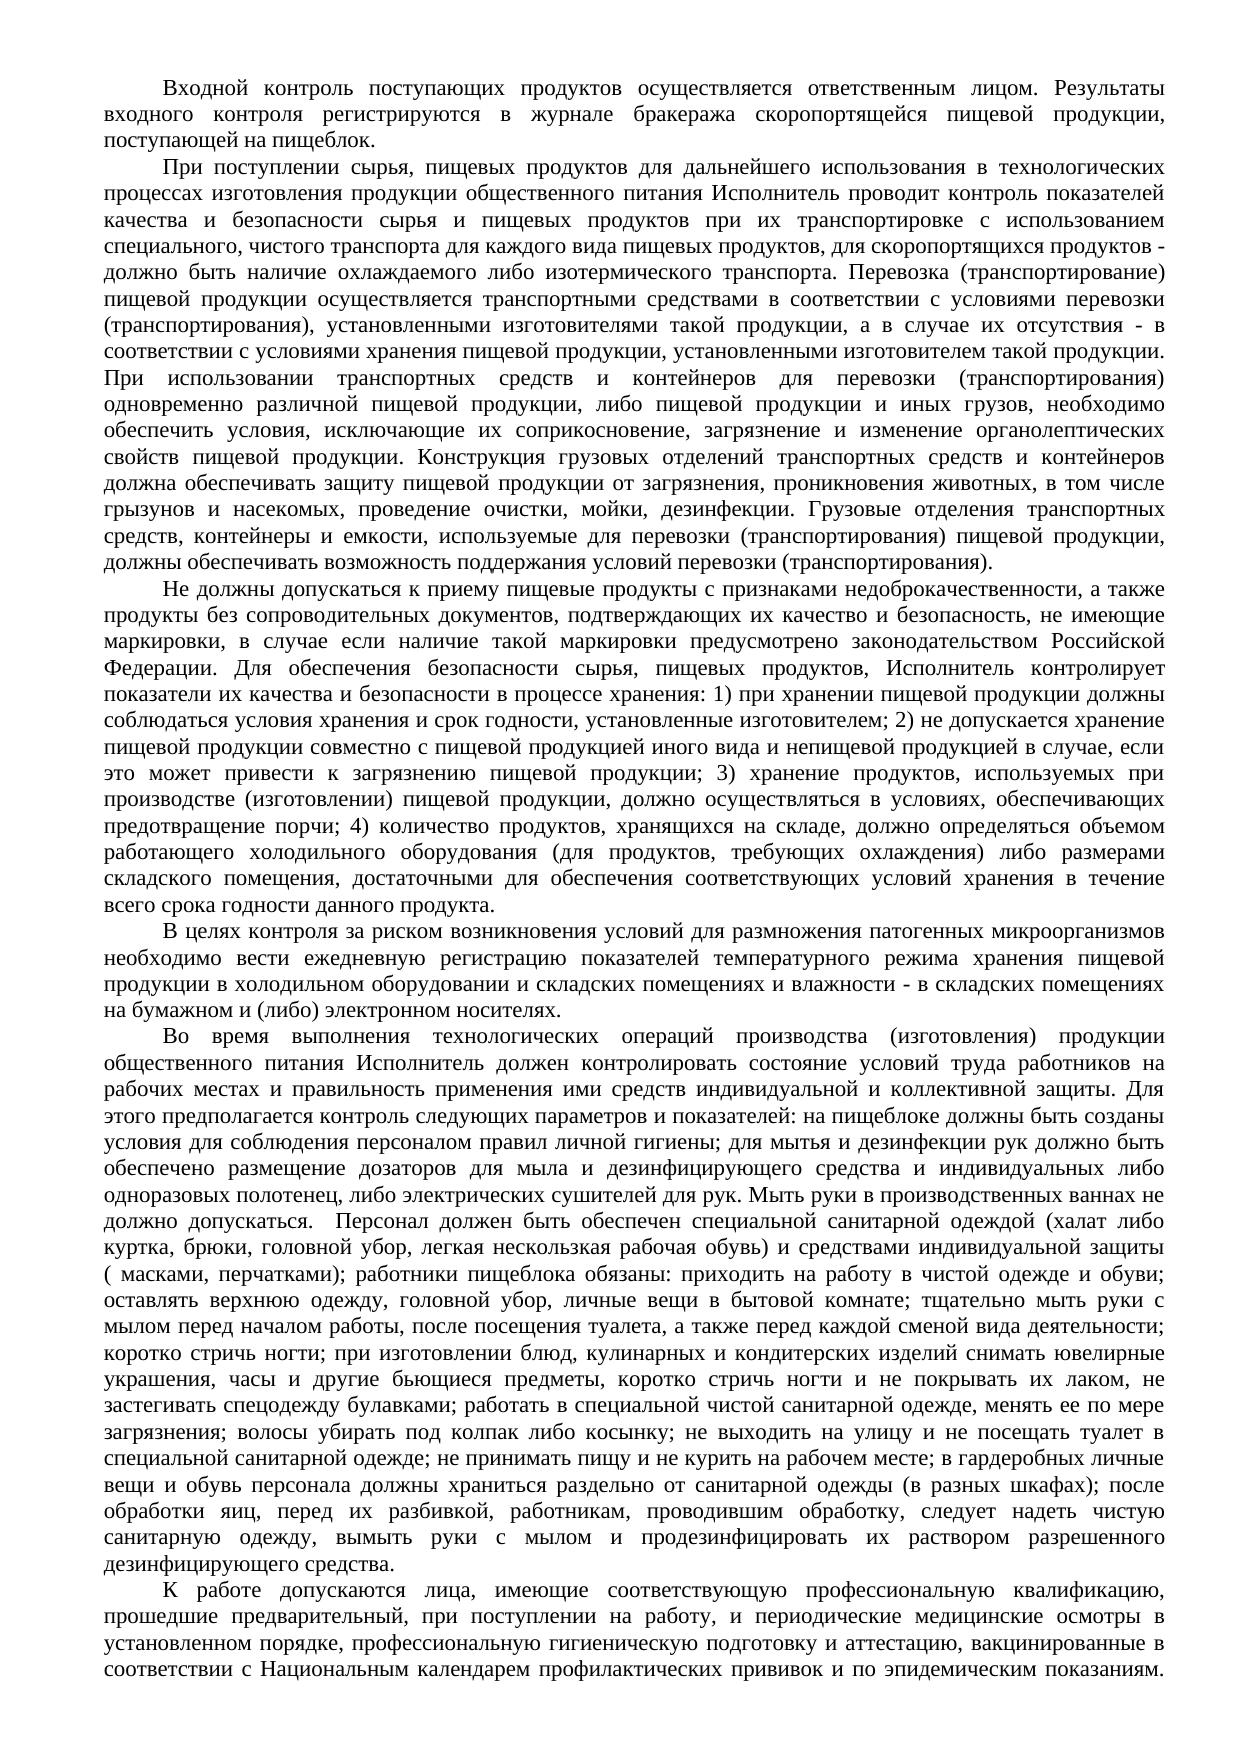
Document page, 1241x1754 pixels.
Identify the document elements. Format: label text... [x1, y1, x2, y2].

text В целях контроля за риском возникновения условий для размножения патогенных микроорганизмов необходимо вести ежедневную регистрацию показателей температурного режима хранения пищевой продукции в холодильном оборудовании и складских помещениях и влажности - в складских помещениях на бумажном и (либо) электронном носителях. [103, 917, 1167, 1023]
text Входной контроль поступающих продуктов осуществляется ответственным лицом. Результаты входного контроля регистрируются в журнале бракеража скоропортящейся пищевой продукции, поступающей на пищеблок. [103, 74, 1167, 153]
text Во время выполнения технологических операций производства (изготовления) продукции общественного питания Исполнитель должен контролировать состояние условий труда работников на рабочих местах и правильность применения ими средств индивидуальной и коллективной защиты. Для этого предполагается контроль следующих параметров и показателей: на пищеблоке должны быть созданы условия для соблюдения персоналом правил личной гигиены; для мытья и дезинфекции рук должно быть обеспечено размещение дозаторов для мыла и дезинфицирующего средства и индивидуальных либо одноразовых полотенец, либо электрических сушителей для рук. Мыть руки в производственных ваннах не должно допускаться. Персонал должен быть обеспечен специальной санитарной одеждой (халат либо куртка, брюки, головной убор, легкая нескользкая рабочая обувь) и средствами индивидуальной защиты ( масками, перчатками); работники пищеблока обязаны: приходить на работу в чистой одежде и обуви; оставлять верхнюю одежду, головной убор, личные вещи в бытовой комнате; тщательно мыть руки с мылом перед началом работы, после посещения туалета, а также перед каждой сменой вида деятельности; коротко стричь ногти; при изготовлении блюд, кулинарных и кондитерских изделий снимать ювелирные украшения, часы и другие бьющиеся предметы, коротко стричь ногти и не покрывать их лаком, не застегивать спецодежду булавками; работать в специальной чистой санитарной одежде, менять ее по мере загрязнения; волосы убирать под колпак либо косынку; не выходить на улицу и не посещать туалет в специальной санитарной одежде; не принимать пищу и не курить на рабочем месте; в гардеробных личные вещи и обувь персонала должны храниться раздельно от санитарной одежды (в разных шкафах); после обработки яиц, перед их разбивкой, работникам, проводившим обработку, следует надеть чистую санитарную одежду, вымыть руки с мылом и продезинфицировать их раствором разрешенного дезинфицирующего средства. [103, 1023, 1167, 1576]
text Не должны допускаться к приему пищевые продукты с признаками недоброкачественности, а также продукты без сопроводительных документов, подтверждающих их качество и безопасность, не имеющие маркировки, в случае если наличие такой маркировки предусмотрено законодательством Российской Федерации. Для обеспечения безопасности сырья, пищевых продуктов, Исполнитель контролирует показатели их качества и безопасности в процессе хранения: 1) при хранении пищевой продукции должны соблюдаться условия хранения и срок годности, установленные изготовителем; 2) не допускается хранение пищевой продукции совместно с пищевой продукцией иного вида и непищевой продукцией в случае, если это может привести к загрязнению пищевой продукции; 3) хранение продуктов, используемых при производстве (изготовлении) пищевой продукции, должно осуществляться в условиях, обеспечивающих предотвращение порчи; 4) количество продуктов, хранящихся на складе, должно определяться объемом работающего холодильного оборудования (для продуктов, требующих охлаждения) либо размерами складского помещения, достаточными для обеспечения соответствующих условий хранения в течение всего срока годности данного продукта. [103, 574, 1167, 917]
text При поступлении сырья, пищевых продуктов для дальнейшего использования в технологических процессах изготовления продукции общественного питания Исполнитель проводит контроль показателей качества и безопасности сырья и пищевых продуктов при их транспортировке с использованием специального, чистого транспорта для каждого вида пищевых продуктов, для скоропортящихся продуктов - должно быть наличие охлаждаемого либо изотермического транспорта. Перевозка (транспортирование) пищевой продукции осуществляется транспортными средствами в соответствии с условиями перевозки (транспортирования), установленными изготовителями такой продукции, а в случае их отсутствия - в соответствии с условиями хранения пищевой продукции, установленными изготовителем такой продукции. При использовании транспортных средств и контейнеров для перевозки (транспортирования) одновременно различной пищевой продукции, либо пищевой продукции и иных грузов, необходимо обеспечить условия, исключающие их соприкосновение, загрязнение и изменение органолептических свойств пищевой продукции. Конструкция грузовых отделений транспортных средств и контейнеров должна обеспечивать защиту пищевой продукции от загрязнения, проникновения животных, в том числе грызунов и насекомых, проведение очистки, мойки, дезинфекции. Грузовые отделения транспортных средств, контейнеры и емкости, используемые для перевозки (транспортирования) пищевой продукции, должны обеспечивать возможность поддержания условий перевозки (транспортирования). [103, 153, 1167, 574]
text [103, 1576, 1167, 1681]
